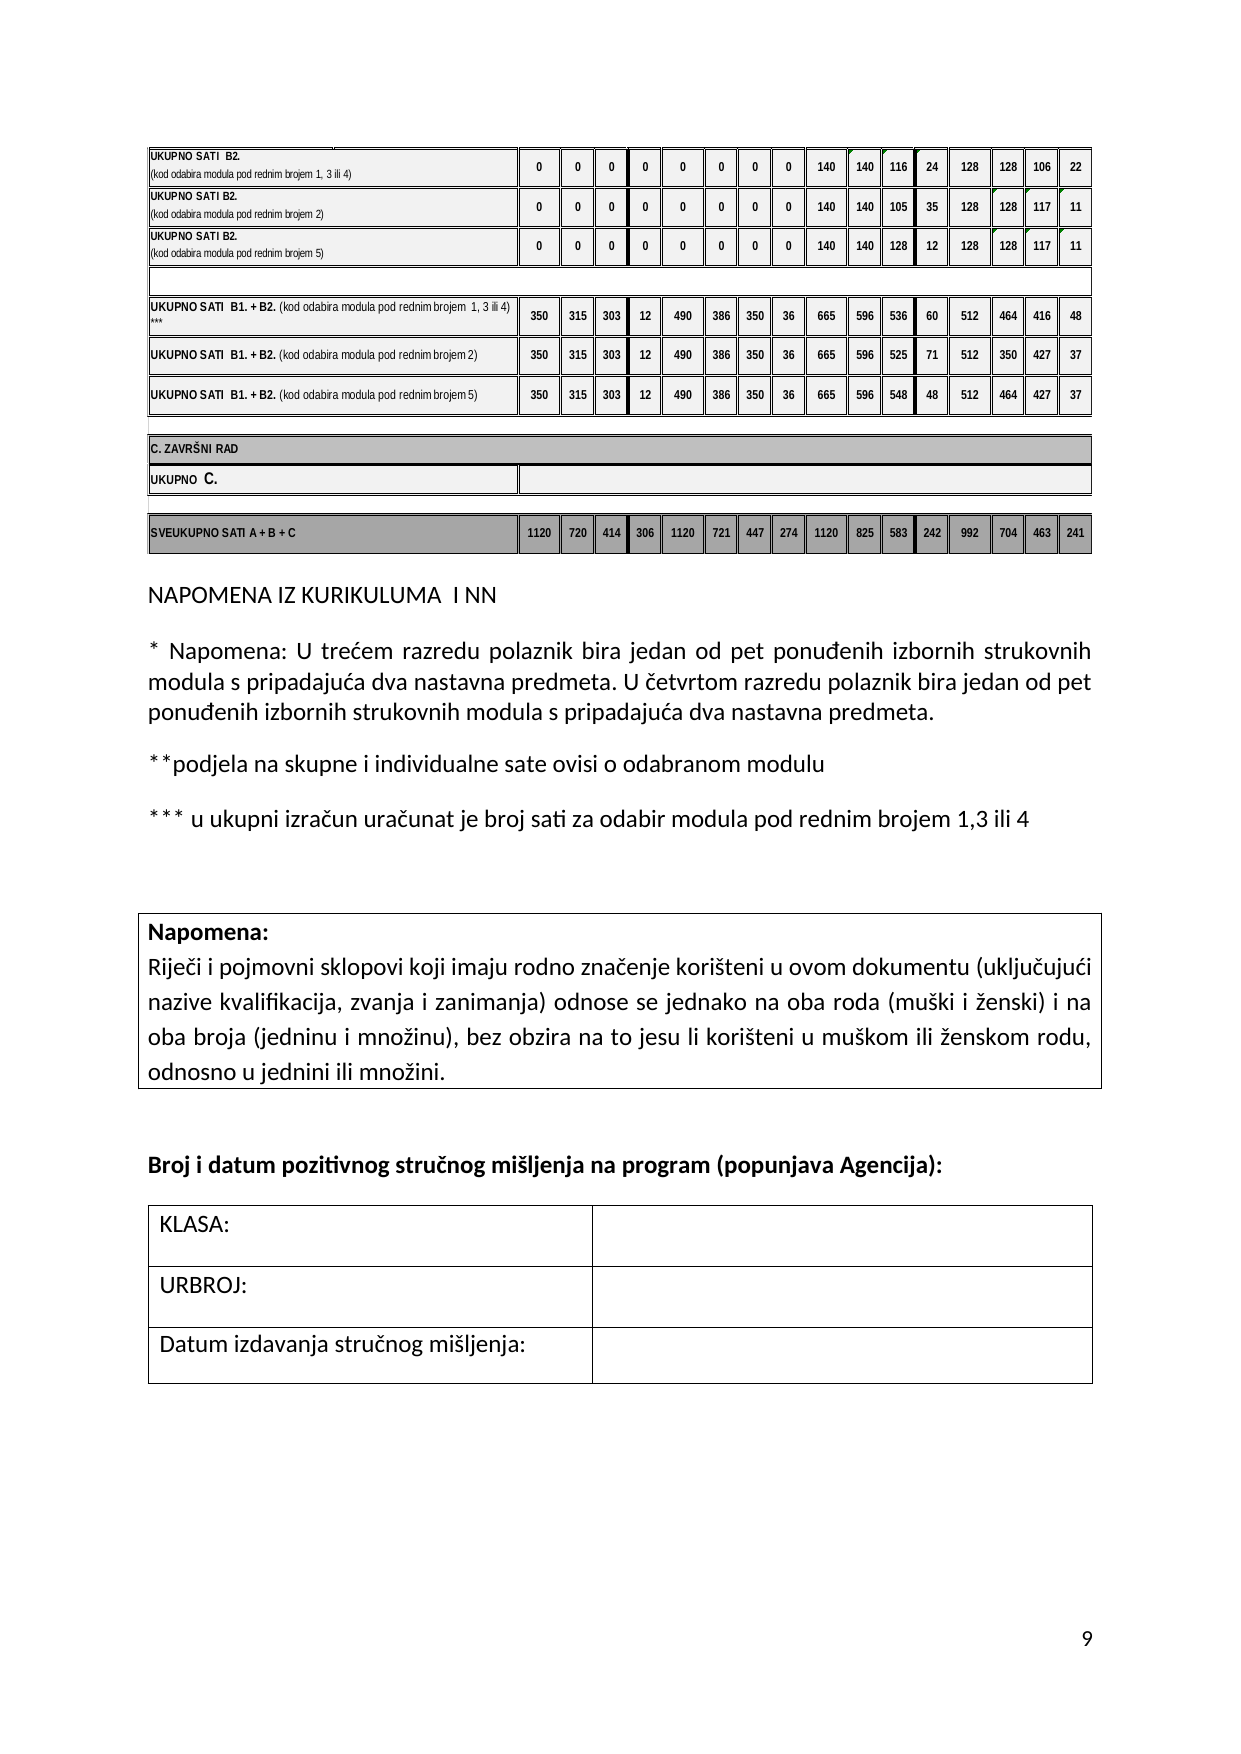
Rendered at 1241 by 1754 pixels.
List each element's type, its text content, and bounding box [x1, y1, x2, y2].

text * Napomena: U trećem razredu polaznik bira jedan od pet ponuđenih izbornih strukovnih modula s pripadajuća dva nastavna predmeta. U četvrtom razredu polaznik bira jedan od pet ponuđenih izbornih strukovnih modula s pripadajuća dva nastavna predmeta. [148, 635, 1093, 727]
text **podjela na skupne i individualne sate ovisi o odabranom modulu [148, 748, 1093, 778]
table_cell [593, 1267, 1092, 1327]
text NAPOMENA IZ KURIKULUMA I NN [148, 579, 1093, 610]
table_cell Datum izdavanja stručnog mišljenja: [149, 1328, 592, 1383]
text Broj i datum pozitivnog stručnog mišljenja na program (popunjava Agencija): [148, 1149, 1093, 1180]
table_cell URBROJ: [149, 1267, 592, 1327]
text Riječi i pojmovni sklopovi koji imaju rodno značenje korišteni u ovom dokumentu (uključujući nazive kvalifikacija, zvanja i zanimanja) odnose se jednako na oba roda (muški i ženski) i na oba broja (jedninu i množinu), bez obzira na to jesu li korišteni u muškom ili ženskom rodu, odnosno u jednini ili množini. [139, 947, 1101, 1088]
table_header [593, 1206, 1092, 1266]
text *** u ukupni izračun uračunat je broj sati za odabir modula pod rednim brojem 1,3 ili 4 [148, 804, 1093, 834]
table_cell [593, 1328, 1092, 1383]
table_header KLASA: [149, 1206, 592, 1266]
text Napomena: [139, 914, 1101, 946]
